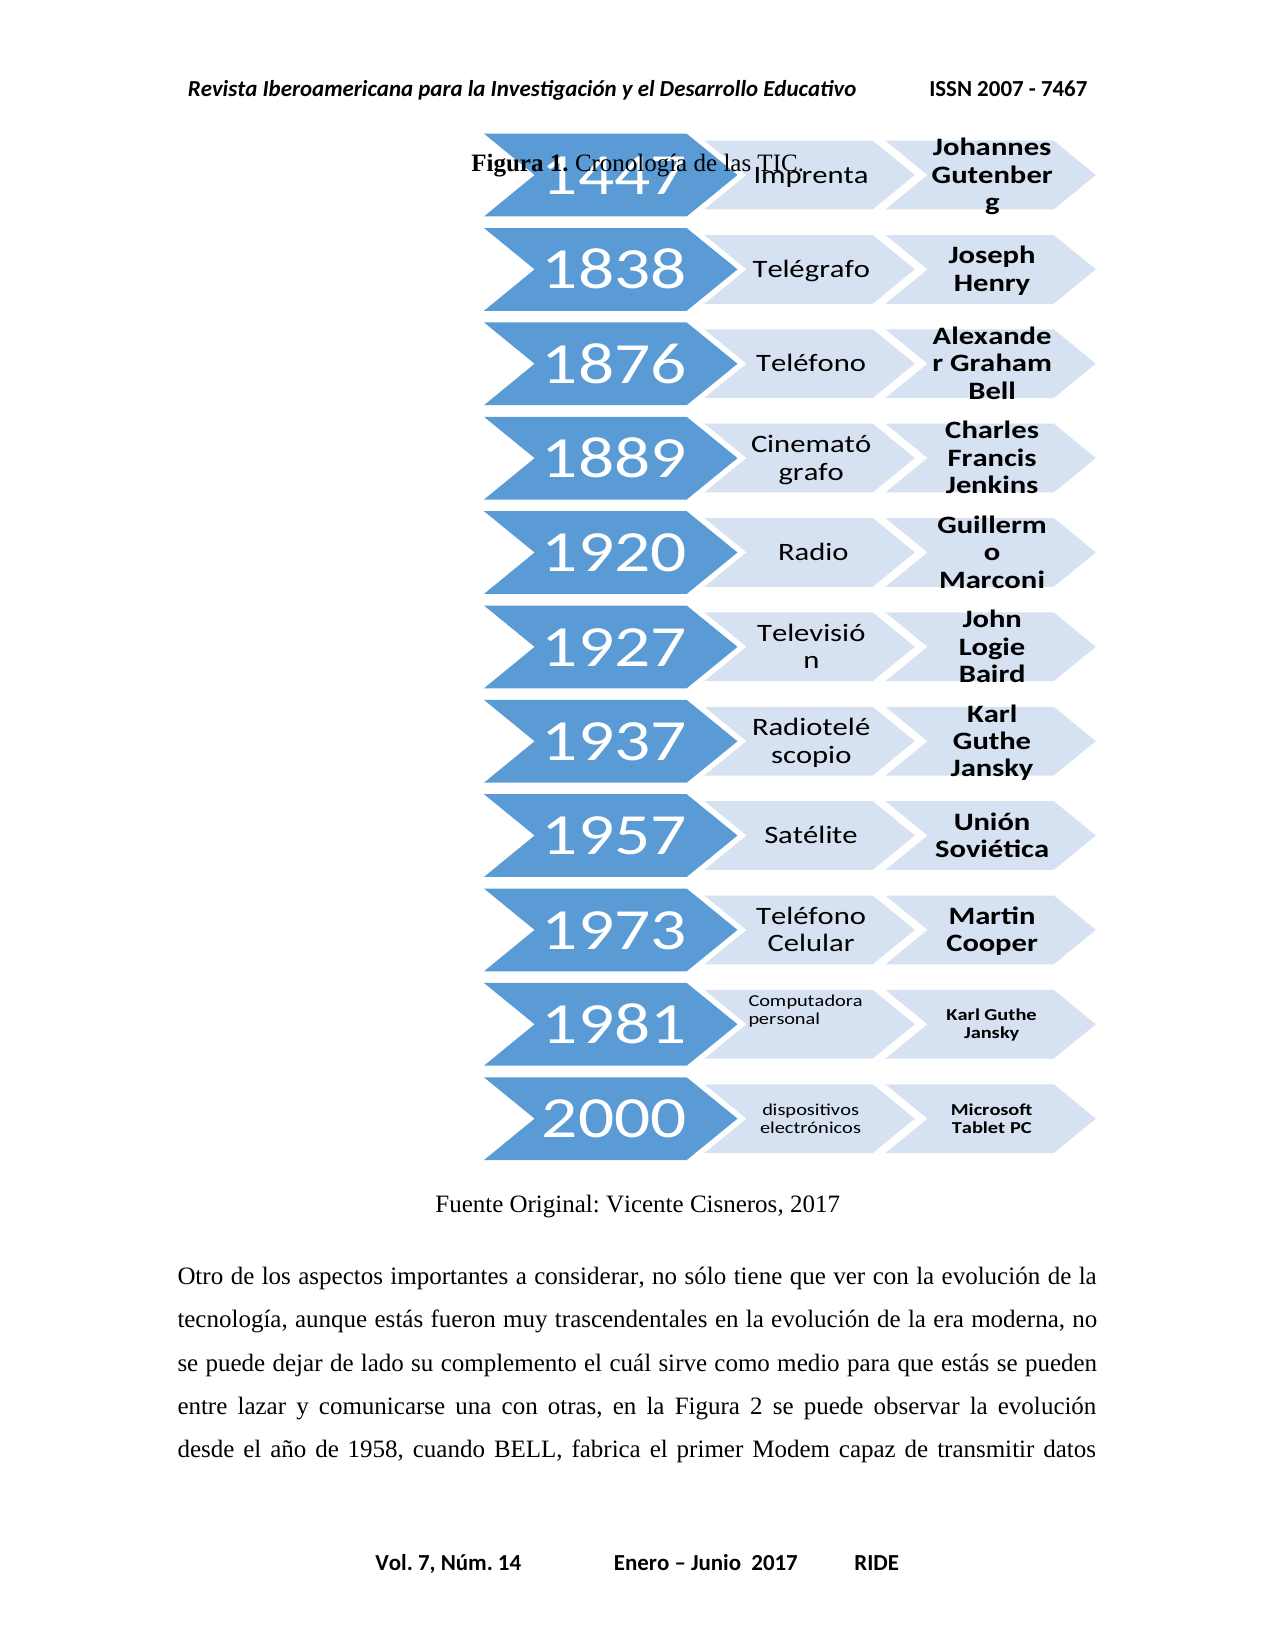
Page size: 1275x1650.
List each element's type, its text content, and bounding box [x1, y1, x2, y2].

text Fuente Original: Vicente Cisneros, 2017 [177, 1189, 1098, 1218]
text Figura 1. Cronología de las TIC. [177, 148, 1098, 176]
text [177, 1261, 1098, 1463]
